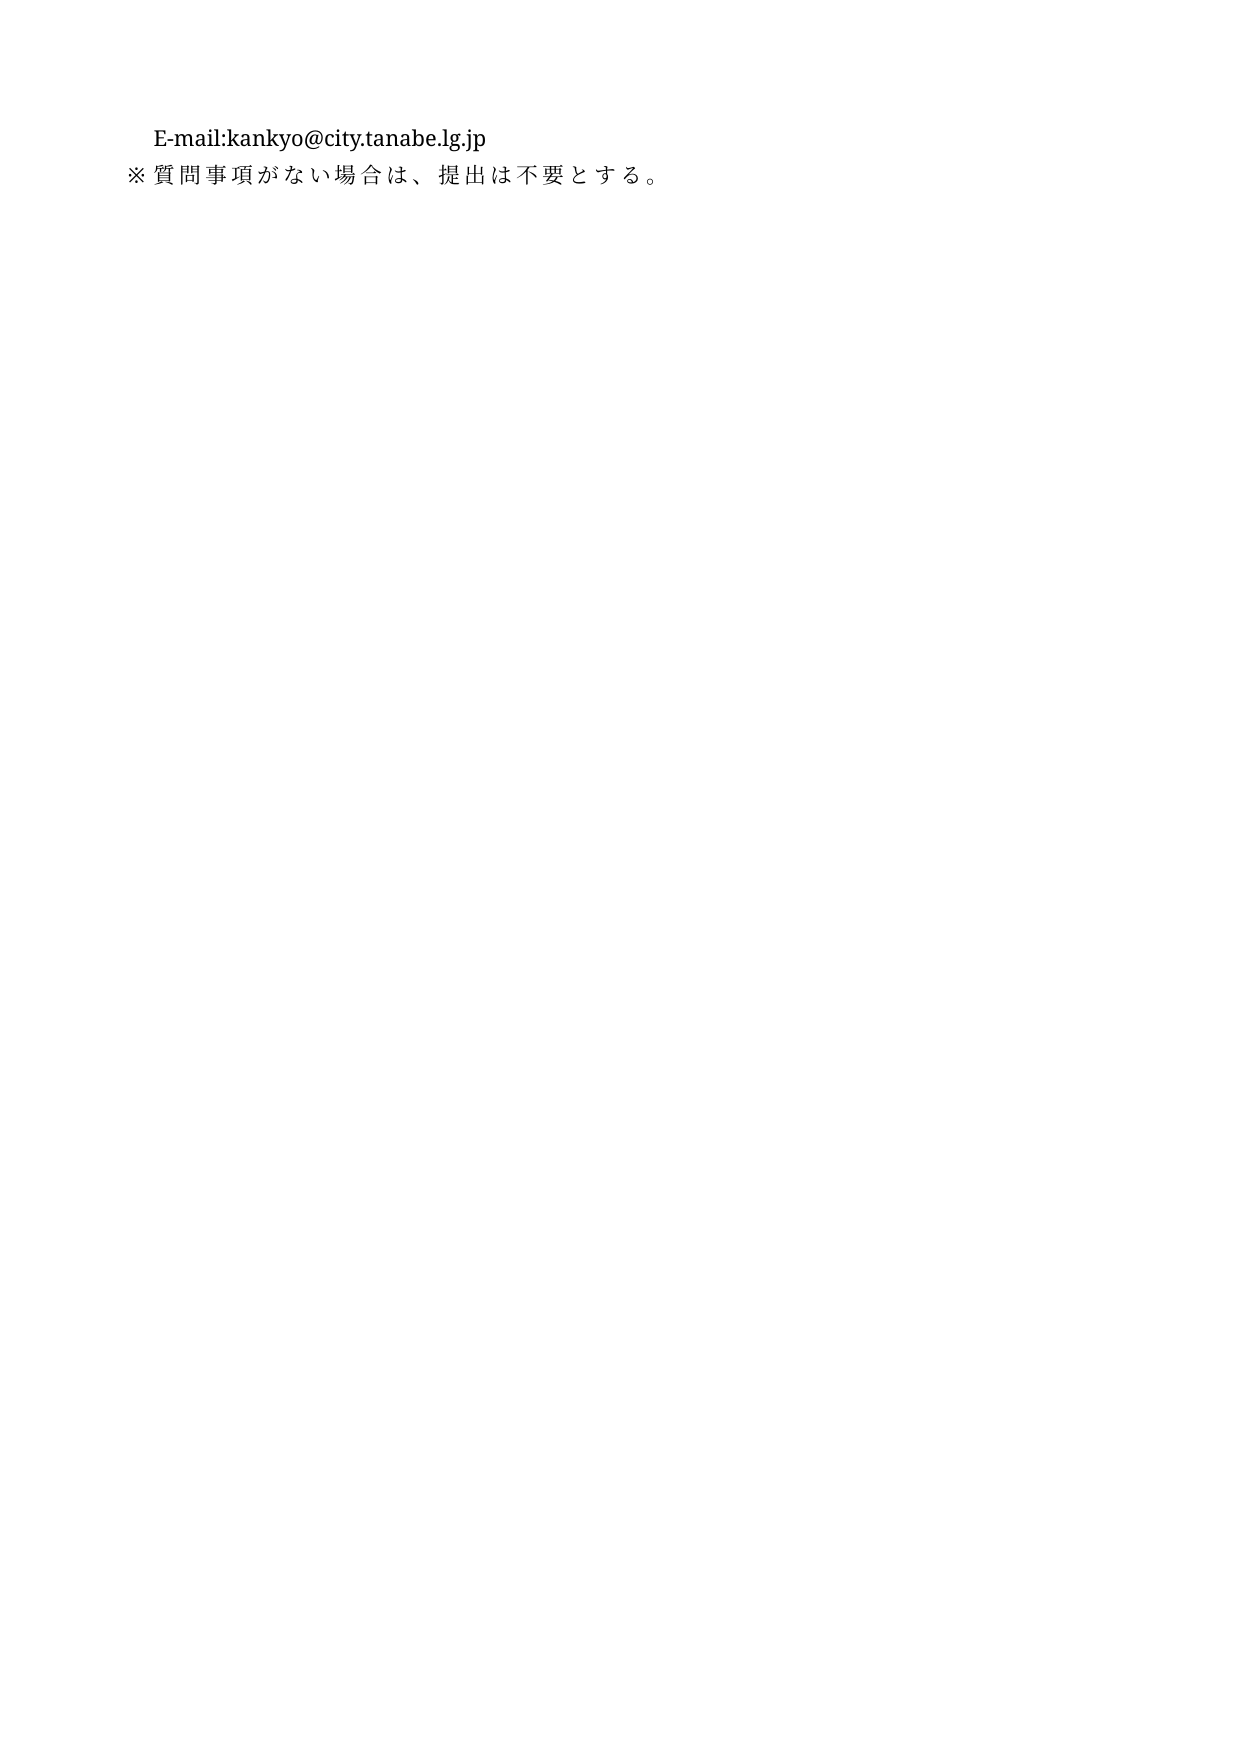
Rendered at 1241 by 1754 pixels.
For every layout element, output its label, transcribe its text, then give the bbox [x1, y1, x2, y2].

text E-mail:kankyo@city.tanabe.lg.jp [127, 120, 1113, 156]
text ※質問事項がない場合は、提出は不要とする。 [127, 156, 1113, 192]
